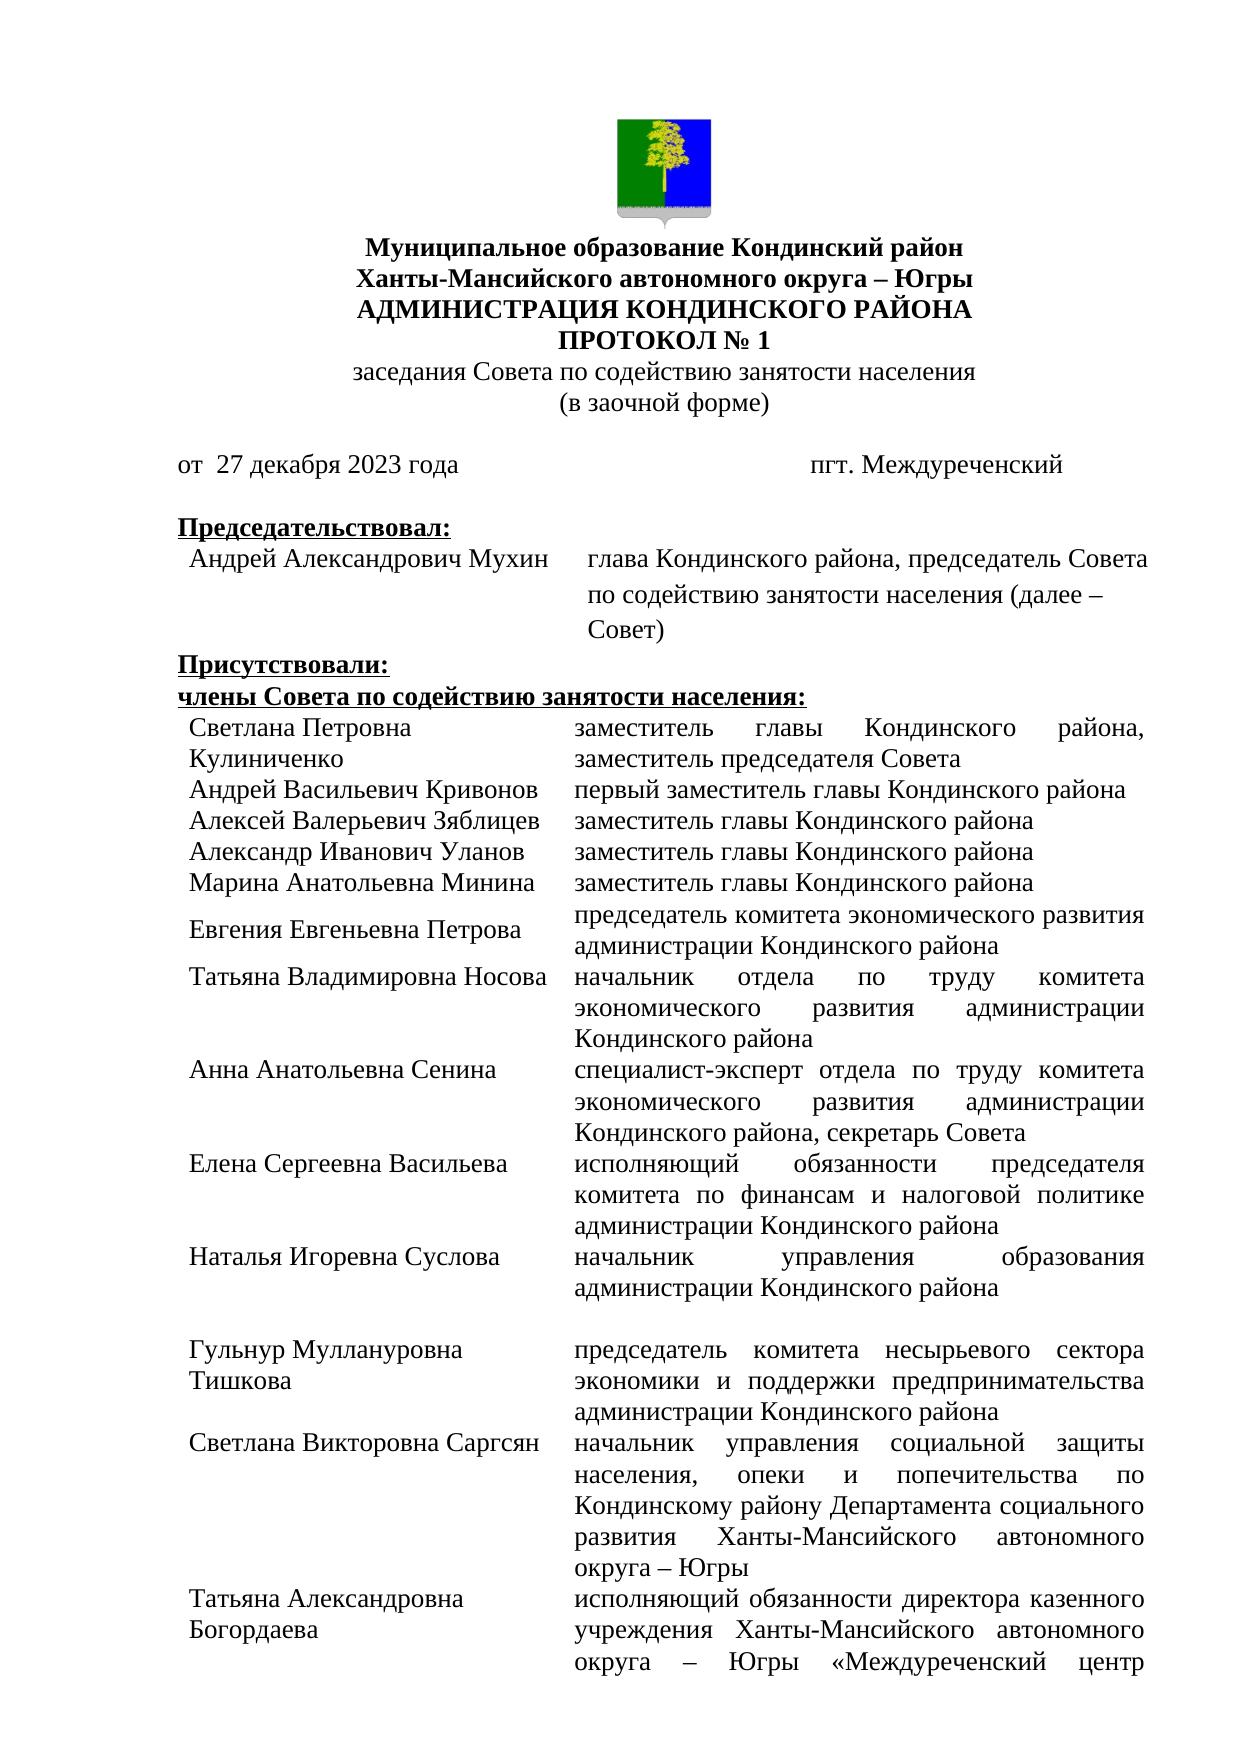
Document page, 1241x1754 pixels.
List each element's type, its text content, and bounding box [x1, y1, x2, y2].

text Ханты-Мансийского автономного округа – Югры [177, 262, 1152, 293]
table_cell первый заместитель главы Кондинского района [563, 773, 1156, 804]
table_cell специалист-эксперт отдела по труду комитета экономического развития администрации Кондинского района, секретарь Совета [563, 1054, 1156, 1147]
table_cell Евгения Евгеньевна Петрова [177, 898, 563, 960]
table_cell Александр Иванович Уланов [177, 835, 563, 867]
subtitle АДМИНИСТРАЦИЯ КОНДИНСКОГО РАЙОНА [177, 293, 1152, 324]
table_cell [563, 1582, 1156, 1676]
table_cell председатель комитета несырьевого сектора экономики и поддержки предпринимательства администрации Кондинского района [563, 1333, 1156, 1427]
table_cell Марина Анатольевна Минина [177, 867, 563, 898]
text ПРОТОКОЛ № 1 [177, 324, 1152, 355]
table_cell начальник отдела по труду комитета экономического развития администрации Кондинского района [563, 960, 1156, 1053]
text от 27 декабря 2023 года пгт. Междуреченский [177, 449, 1152, 480]
table_cell Андрей Васильевич Кривонов [177, 773, 563, 804]
text Присутствовали: [177, 648, 1152, 680]
table_cell начальник управления образования администрации Кондинского района [563, 1240, 1156, 1333]
text Муниципальное образование Кондинский район [177, 231, 1152, 262]
text (в заочной форме) [177, 386, 1152, 417]
table_cell начальник управления социальной защиты населения, опеки и попечительства по Кондинскому району Департамента социального развития Ханты-Мансийского автономного округа – Югры [563, 1427, 1156, 1582]
table_header глава Кондинского района, председатель Совета по содействию занятости населения (далее – Совет) [576, 542, 1167, 648]
picture [616, 118, 713, 231]
table_cell председатель комитета экономического развития администрации Кондинского района [563, 898, 1156, 960]
text Председательствовал: [177, 511, 1152, 542]
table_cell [177, 1582, 563, 1676]
text заседания Совета по содействию занятости населения [177, 355, 1152, 386]
table_cell Елена Сергеевна Васильева [177, 1147, 563, 1240]
table_cell исполняющий обязанности председателя комитета по финансам и налоговой политике администрации Кондинского района [563, 1147, 1156, 1240]
table_cell Алексей Валерьевич Зяблицев [177, 804, 563, 835]
table_cell заместитель главы Кондинского района [563, 867, 1156, 898]
table_cell Гульнур Муллануровна Тишкова [177, 1333, 563, 1427]
table_cell Анна Анатольевна Сенина [177, 1054, 563, 1147]
text члены Совета по содействию занятости населения: [177, 680, 1152, 711]
table_cell заместитель главы Кондинского района [563, 804, 1156, 835]
table_cell заместитель главы Кондинского района [563, 835, 1156, 867]
table_header заместитель главы Кондинского района, заместитель председателя Совета [563, 711, 1156, 773]
table_header Светлана Петровна Кулиниченко [177, 711, 563, 773]
table_header Андрей Александрович Мухин [177, 542, 576, 648]
table_cell Наталья Игоревна Суслова [177, 1240, 563, 1333]
table_cell Татьяна Владимировна Носова [177, 960, 563, 1053]
table_cell Светлана Викторовна Саргсян [177, 1427, 563, 1582]
